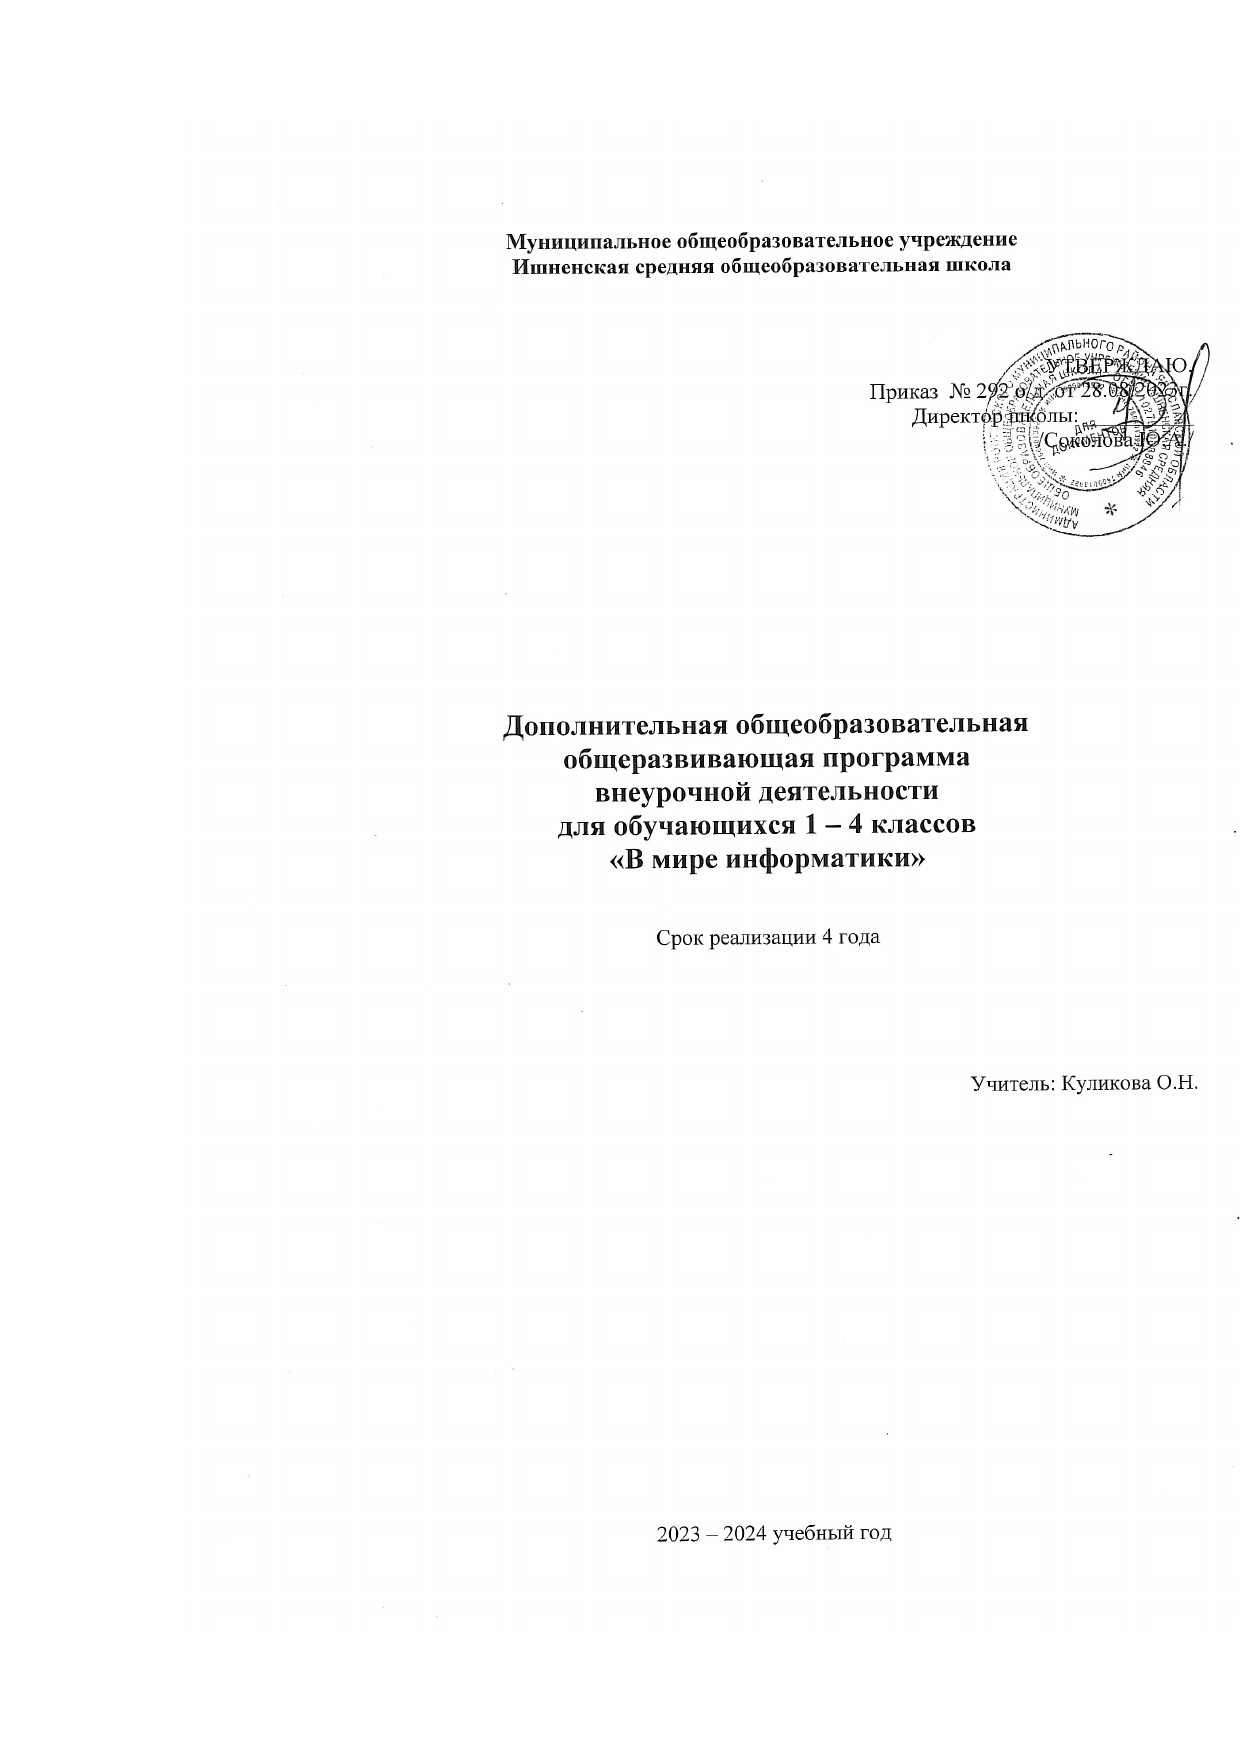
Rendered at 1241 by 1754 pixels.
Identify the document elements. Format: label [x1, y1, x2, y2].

picture [177, 118, 1241, 1636]
